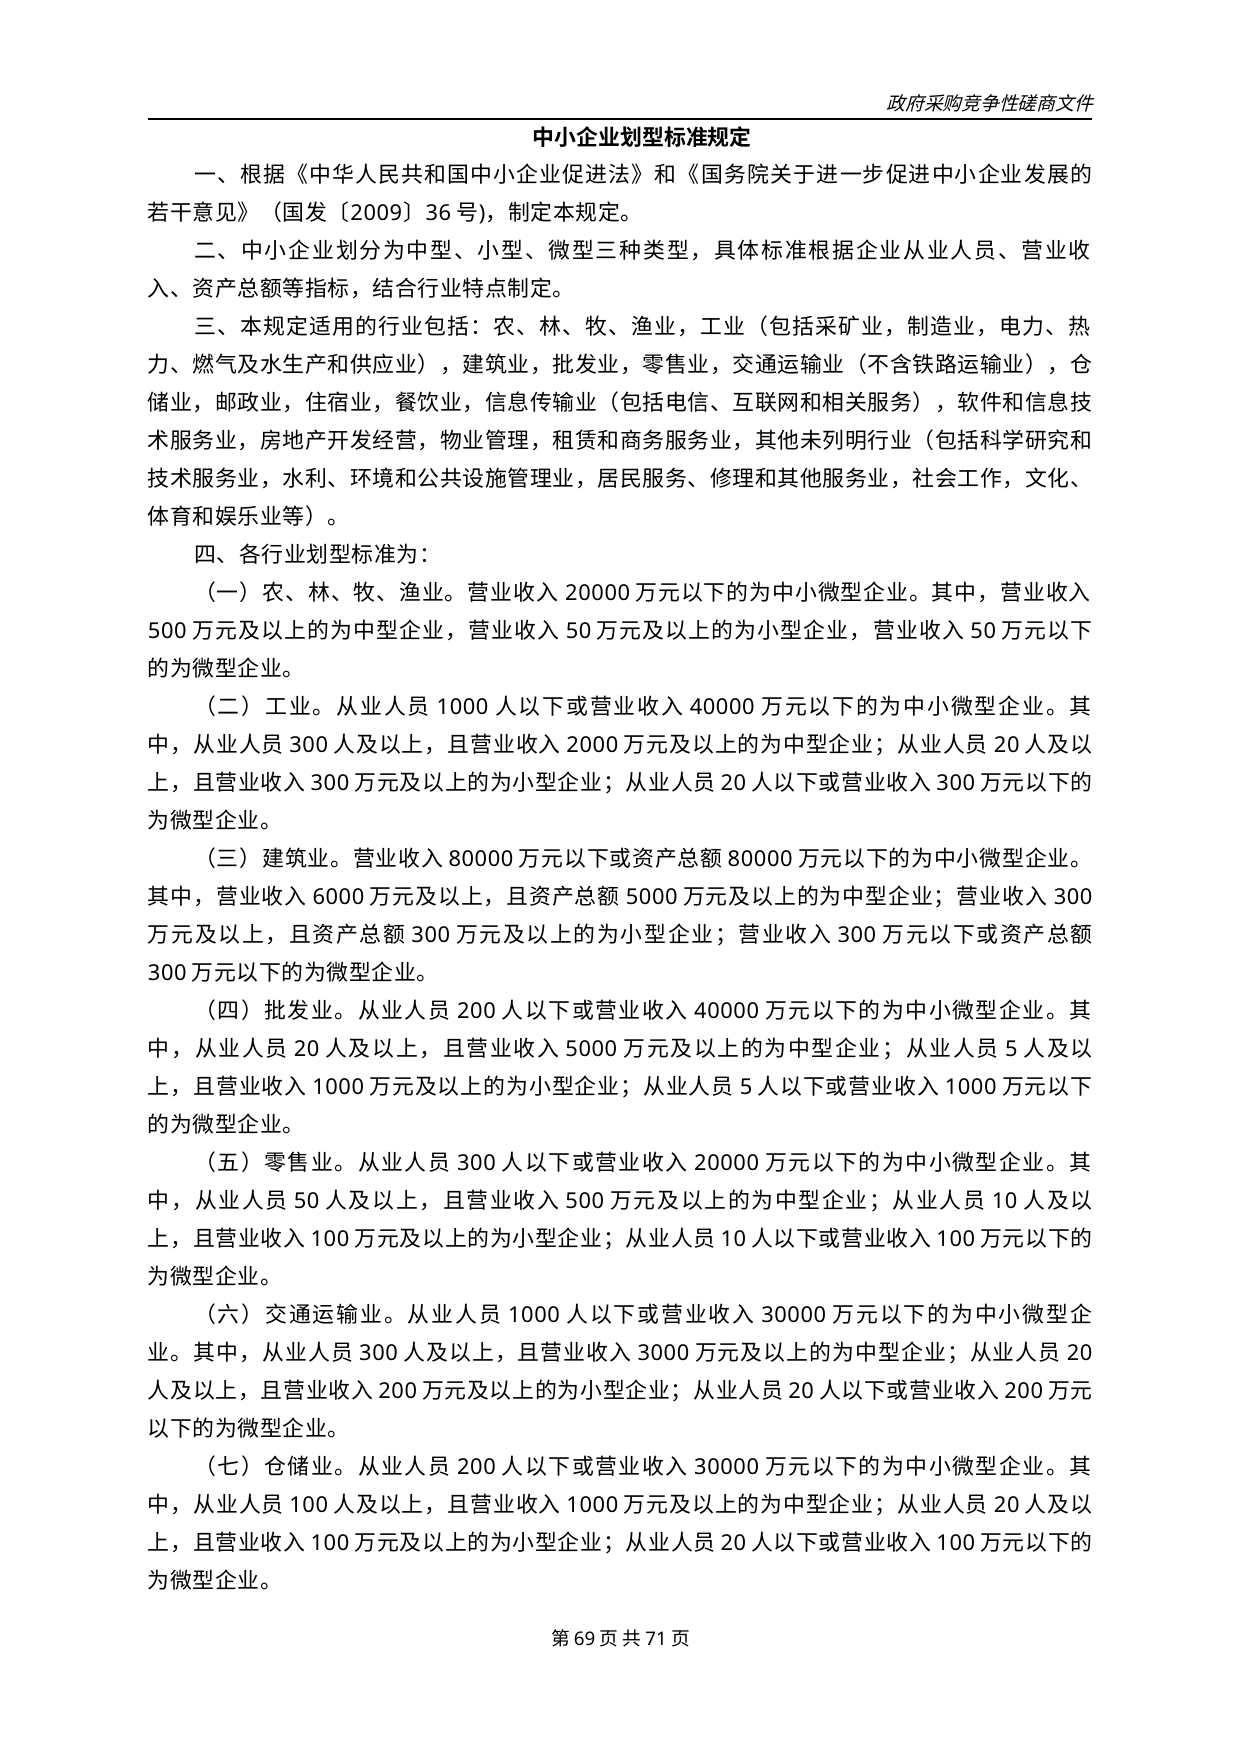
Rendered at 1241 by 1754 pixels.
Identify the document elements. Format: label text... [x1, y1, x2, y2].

text 二、中小企业划分为中型、小型、微型三种类型，具体标准根据企业从业人员、营业收入、资产总额等指标，结合行业特点制定。 [148, 233, 1092, 303]
text （二）工业。从业人员1000人以下或营业收入40000万元以下的为中小微型企业。其中，从业人员300人及以上，且营业收入2000万元及以上的为中型企业；从业人员20人及以上，且营业收入300万元及以上的为小型企业；从业人员20人以下或营业收入300万元以下的为微型企业。 [148, 689, 1092, 834]
text （四）批发业。从业人员200人以下或营业收入40000万元以下的为中小微型企业。其中，从业人员20人及以上，且营业收入5000万元及以上的为中型企业；从业人员5人及以上，且营业收入1000万元及以上的为小型企业；从业人员5人以下或营业收入1000万元以下的为微型企业。 [148, 993, 1092, 1138]
text （三）建筑业。营业收入80000万元以下或资产总额80000万元以下的为中小微型企业。其中，营业收入6000万元及以上，且资产总额5000万元及以上的为中型企业；营业收入300万元及以上，且资产总额300万元及以上的为小型企业；营业收入300万元以下或资产总额300万元以下的为微型企业。 [148, 841, 1092, 986]
text （七）仓储业。从业人员200人以下或营业收入30000万元以下的为中小微型企业。其中，从业人员100人及以上，且营业收入1000万元及以上的为中型企业；从业人员20人及以上，且营业收入100万元及以上的为小型企业；从业人员20人以下或营业收入100万元以下的为微型企业。 [148, 1449, 1092, 1594]
text （一）农、林、牧、渔业。营业收入20000万元以下的为中小微型企业。其中，营业收入500万元及以上的为中型企业，营业收入50万元及以上的为小型企业，营业收入50万元以下的为微型企业。 [148, 575, 1092, 682]
text 中小企业划型标准规定 [148, 120, 1092, 151]
text 四、各行业划型标准为： [148, 537, 1092, 568]
text （六）交通运输业。从业人员1000人以下或营业收入30000万元以下的为中小微型企业。其中，从业人员300人及以上，且营业收入3000万元及以上的为中型企业；从业人员20人及以上，且营业收入200万元及以上的为小型企业；从业人员20人以下或营业收入200万元以下的为微型企业。 [148, 1297, 1092, 1442]
text 一、根据《中华人民共和国中小企业促进法》和《国务院关于进一步促进中小企业发展的若干意见》（国发〔2009〕36号)，制定本规定。 [148, 157, 1092, 227]
text 三、本规定适用的行业包括：农、林、牧、渔业，工业（包括采矿业，制造业，电力、热力、燃气及水生产和供应业），建筑业，批发业，零售业，交通运输业（不含铁路运输业），仓储业，邮政业，住宿业，餐饮业，信息传输业（包括电信、互联网和相关服务），软件和信息技术服务业，房地产开发经营，物业管理，租赁和商务服务业，其他未列明行业（包括科学研究和技术服务业，水利、环境和公共设施管理业，居民服务、修理和其他服务业，社会工作，文化、体育和娱乐业等）。 [148, 309, 1092, 531]
text （五）零售业。从业人员300人以下或营业收入20000万元以下的为中小微型企业。其中，从业人员50人及以上，且营业收入500万元及以上的为中型企业；从业人员10人及以上，且营业收入100万元及以上的为小型企业；从业人员10人以下或营业收入100万元以下的为微型企业。 [148, 1145, 1092, 1291]
